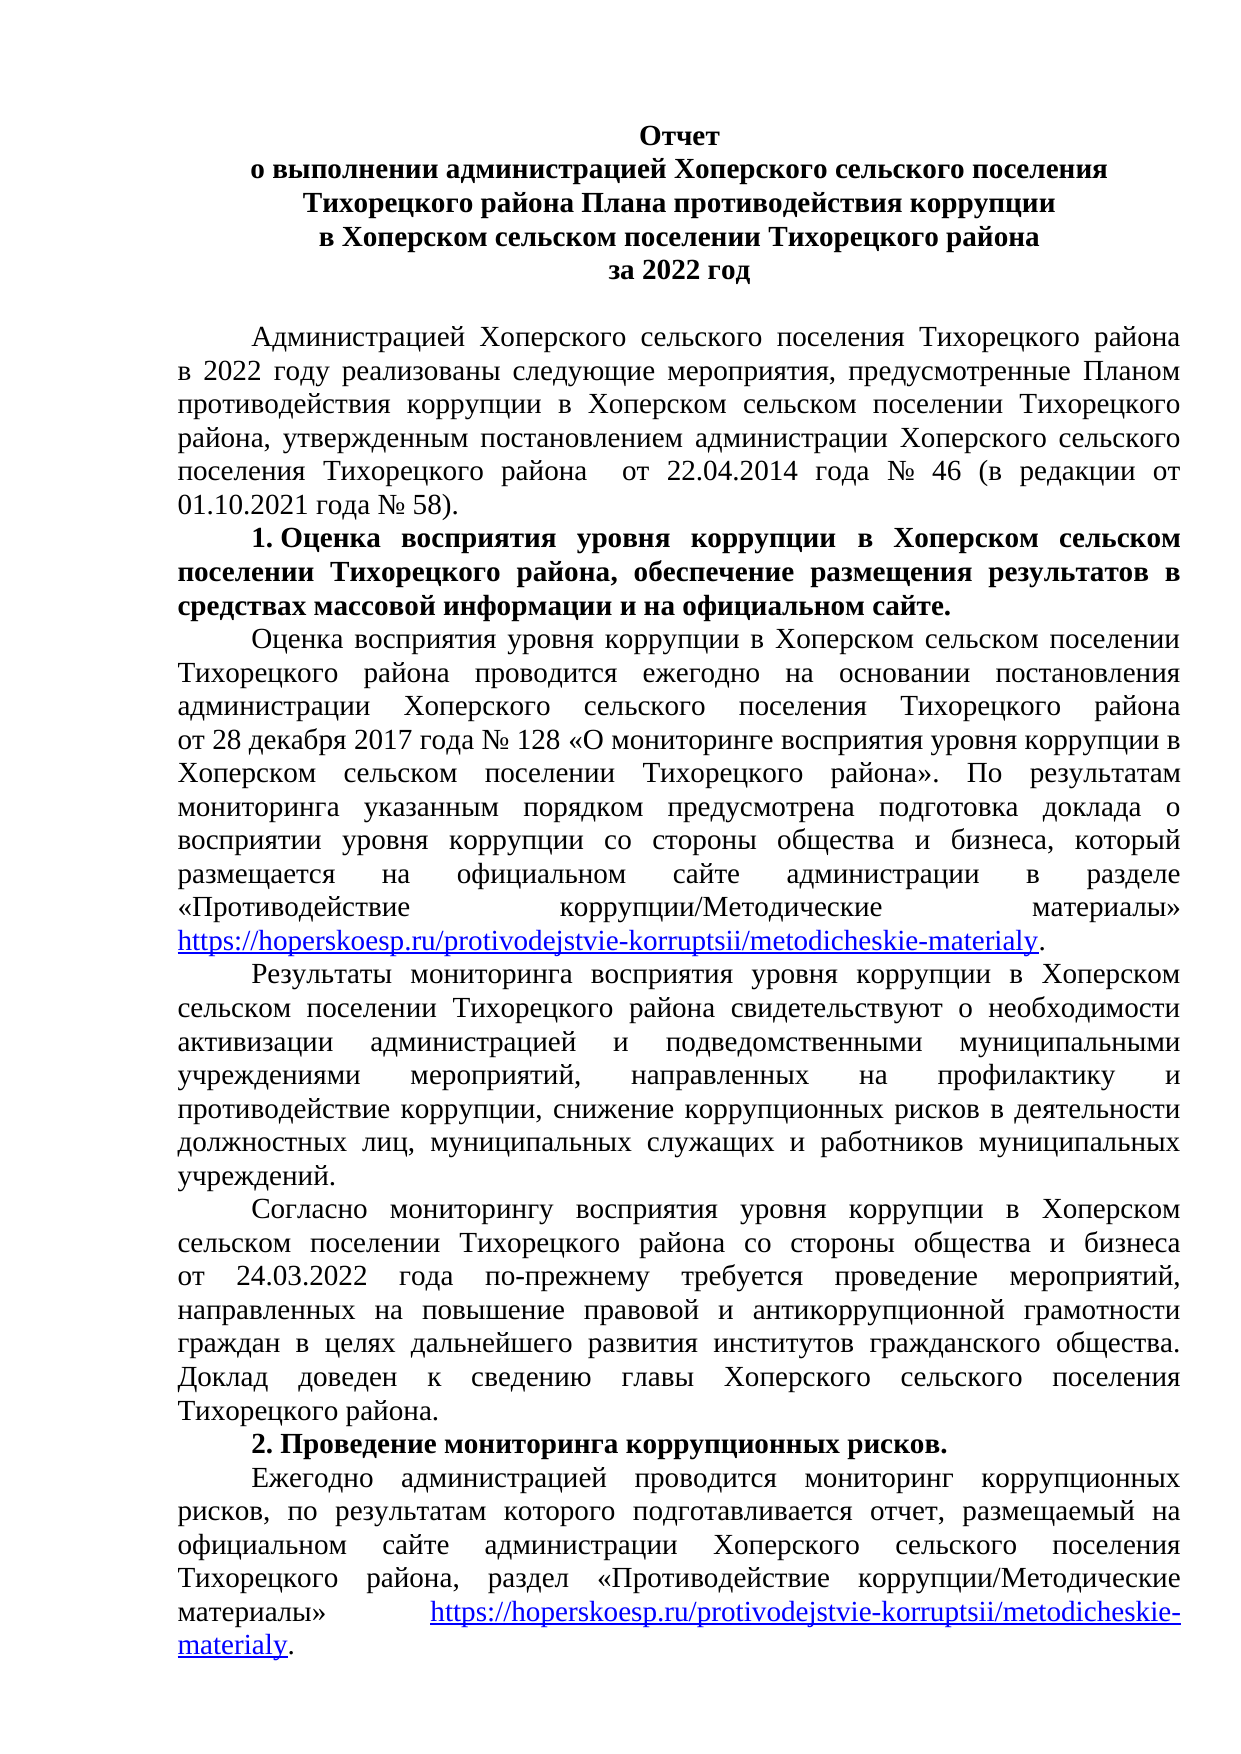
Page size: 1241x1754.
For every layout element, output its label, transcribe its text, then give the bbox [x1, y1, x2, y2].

text Ежегодно администрацией проводится мониторинг коррупционных рисков, по результатам которого подготавливается отчет, размещаемый на официальном сайте администрации Хоперского сельского поселения Тихорецкого района, раздел «Противодействие коррупции/Методические материалы» https://hoperskoesp.ru/protivodejstvie-korruptsii/metodicheskie-materialy. [177, 1460, 1181, 1661]
text о выполнении администрацией Хоперского сельского поселения Тихорецкого района Плана противодействия коррупции [177, 152, 1181, 219]
text 1. Оценка восприятия уровня коррупции в Хоперском сельском поселении Тихорецкого района, обеспечение размещения результатов в средствах массовой информации и на официальном сайте. [177, 521, 1181, 621]
text Администрацией Хоперского сельского поселения Тихорецкого района в 2022 году реализованы следующие мероприятия, предусмотренные Планом противодействия коррупции в Хоперском сельском поселении Тихорецкого района, утвержденным постановлением администрации Хоперского сельского поселения Тихорецкого района от 22.04.2014 года № 46 (в редакции от 01.10.2021 года № 58). [177, 319, 1181, 521]
text в Хоперском сельском поселении Тихорецкого района [177, 219, 1181, 252]
text за 2022 год [177, 252, 1181, 286]
text Результаты мониторинга восприятия уровня коррупции в Хоперском сельском поселении Тихорецкого района свидетельствуют о необходимости активизации администрацией и подведомственными муниципальными учреждениями мероприятий, направленных на профилактику и противодействие коррупции, снижение коррупционных рисков в деятельности должностных лиц, муниципальных служащих и работников муниципальных учреждений. [177, 957, 1181, 1191]
text Отчет [177, 118, 1181, 152]
text Оценка восприятия уровня коррупции в Хоперском сельском поселении Тихорецкого района проводится ежегодно на основании постановления администрации Хоперского сельского поселения Тихорецкого района от 28 декабря 2017 года № 128 «О мониторинге восприятия уровня коррупции в Хоперском сельском поселении Тихорецкого района». По результатам мониторинга указанным порядком предусмотрена подготовка доклада о восприятии уровня коррупции со стороны общества и бизнеса, который размещается на официальном сайте администрации в разделе «Противодействие коррупции/Методические материалы» https://hoperskoesp.ru/protivodejstvie-korruptsii/metodicheskie-materialy. [177, 621, 1181, 957]
text Согласно мониторингу восприятия уровня коррупции в Хоперском сельском поселении Тихорецкого района со стороны общества и бизнеса от 24.03.2022 года по-прежнему требуется проведение мероприятий, направленных на повышение правовой и антикоррупционной грамотности граждан в целях дальнейшего развития институтов гражданского общества. Доклад доведен к сведению главы Хоперского сельского поселения Тихорецкого района. [177, 1191, 1181, 1426]
text 2. Проведение мониторинга коррупционных рисков. [177, 1426, 1181, 1460]
